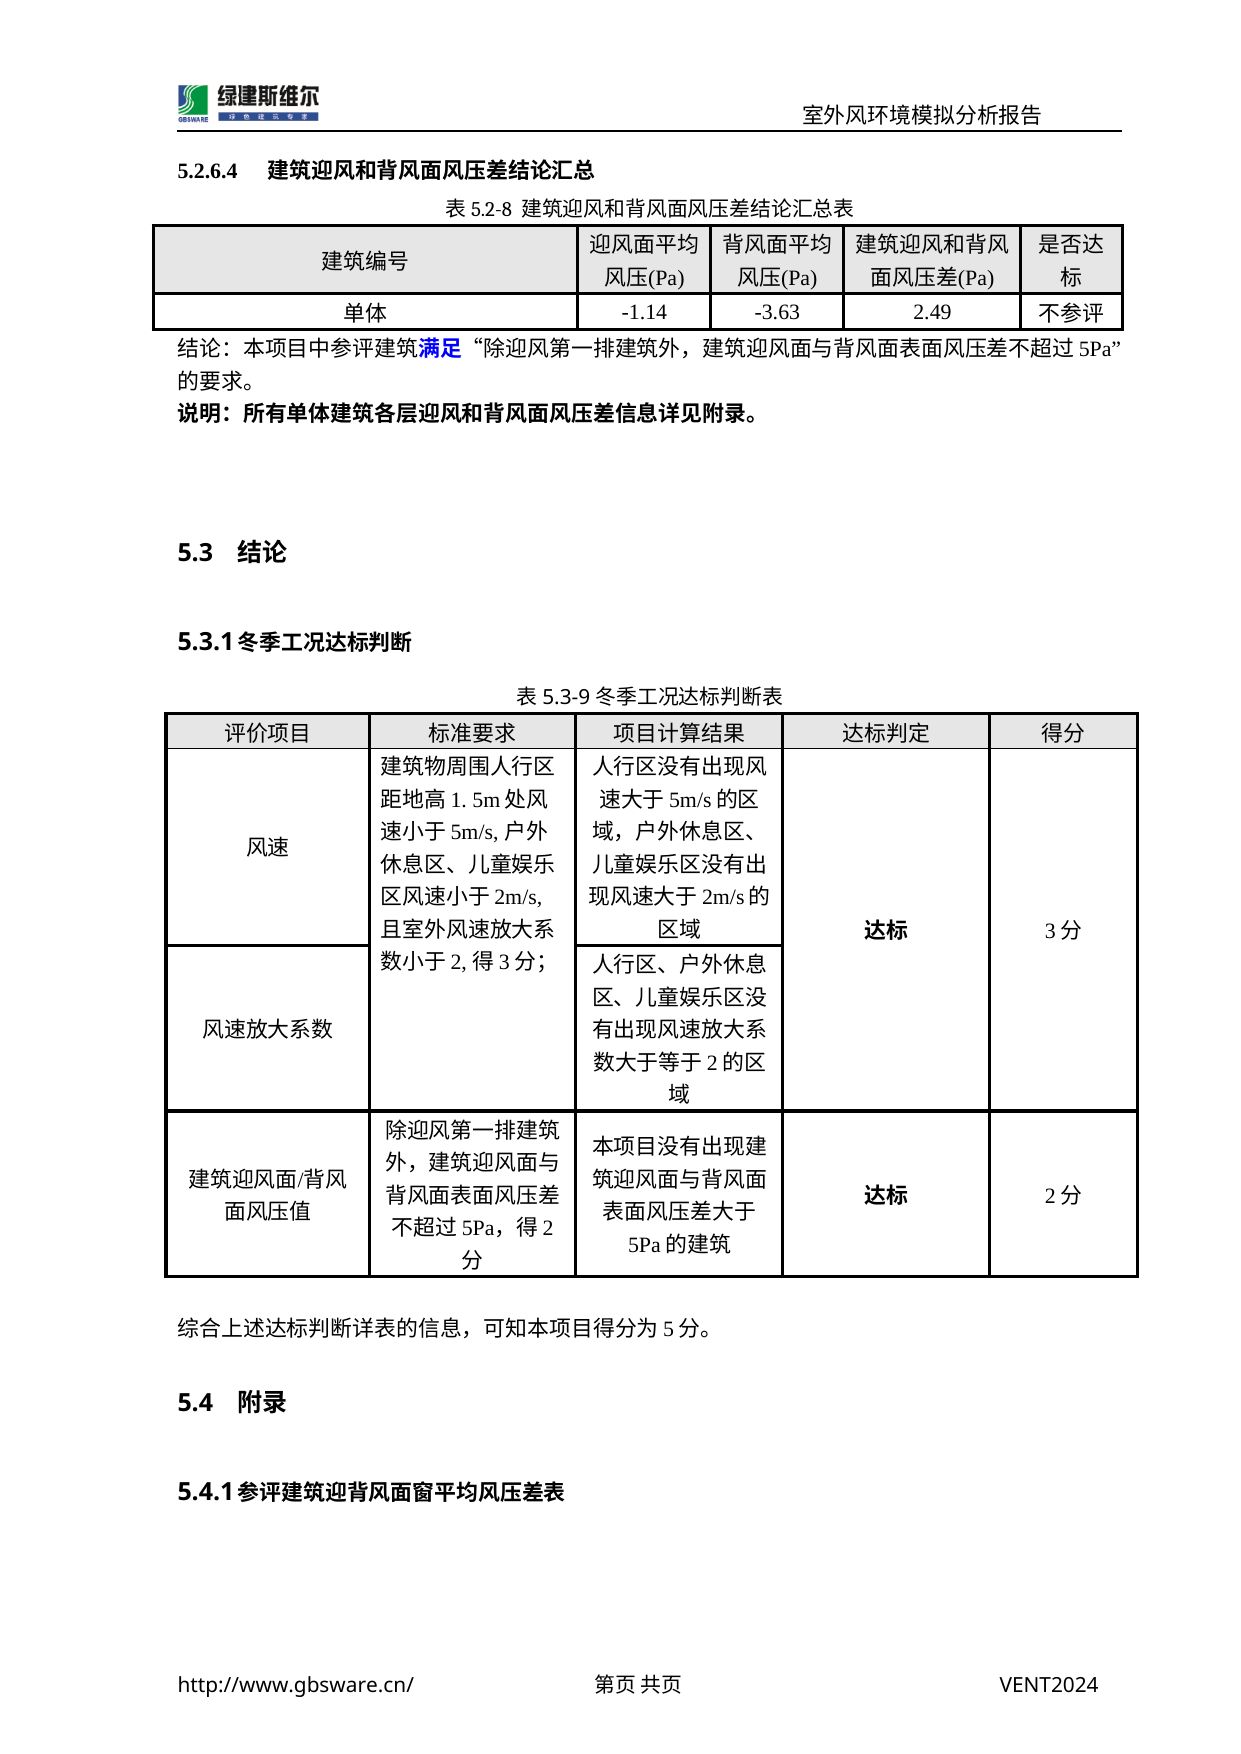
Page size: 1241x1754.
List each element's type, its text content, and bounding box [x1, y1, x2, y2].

table_cell 人行区没有出现风速大于5m/s的区域，户外休息区、儿童娱乐区没有出现风速大于2m/s的区域 [577, 749, 781, 944]
table_cell -1.14 [579, 295, 709, 328]
table_header 建筑编号 [155, 227, 576, 292]
picture [177, 82, 320, 124]
table_cell 单体 [155, 295, 576, 328]
text 综合上述达标判断详表的信息，可知本项目得分为5分。 [177, 1311, 1122, 1343]
table_header 迎风面平均风压(Pa) [579, 227, 709, 292]
table_cell 风速放大系数 [168, 947, 368, 1109]
table_cell 人行区、户外休息区、儿童娱乐区没有出现风速放大系数大于等于2的区域 [577, 947, 781, 1109]
table_cell 建筑迎风面/背风面风压值 [168, 1113, 368, 1275]
table_header 项目计算结果 [577, 715, 781, 748]
subtitle 建筑迎风和背风面风压差结论汇总 [177, 153, 1122, 185]
table_cell -3.63 [712, 295, 842, 328]
table_header 是否达标 [1022, 227, 1121, 292]
table_cell 3分 [991, 749, 1136, 1109]
table_cell 2.49 [845, 295, 1019, 328]
table_header 背风面平均风压(Pa) [712, 227, 842, 292]
table_cell 不参评 [1022, 295, 1121, 328]
subtitle 参评建筑迎背风面窗平均风压差表 [177, 1458, 1122, 1523]
table_cell 2分 [991, 1113, 1136, 1275]
table_header 建筑迎风和背风面风压差(Pa) [845, 227, 1019, 292]
text 说明：所有单体建筑各层迎风和背风面风压差信息详见附录。 [177, 396, 1122, 428]
table_header 评价项目 [168, 715, 368, 748]
subtitle 冬季工况达标判断 [177, 608, 1122, 673]
table_cell 达标 [784, 1113, 988, 1275]
table_cell 除迎风第一排建筑外，建筑迎风面与背风面表面风压差不超过5Pa，得2分 [371, 1113, 574, 1275]
subtitle 附录 [177, 1368, 1122, 1433]
table_header 标准要求 [371, 715, 574, 748]
table_cell 建筑物周围人行区距地高1. 5m处风速小于5m/s, 户外休息区、儿童娱乐区风速小于2m/s, 且室外风速放大系数小于2, 得3分； [371, 749, 574, 1109]
table_cell 达标 [784, 749, 988, 1109]
subtitle 结论 [177, 518, 1122, 583]
table_cell 风速 [168, 749, 368, 944]
table_header 达标判定 [784, 715, 988, 748]
table_header 得分 [991, 715, 1136, 748]
table_cell 本项目没有出现建筑迎风面与背风面表面风压差大于5Pa的建筑 [577, 1113, 781, 1275]
text 结论：本项目中参评建筑满足“除迎风第一排建筑外，建筑迎风面与背风面表面风压差不超过5Pa”的要求。 [177, 331, 1122, 396]
